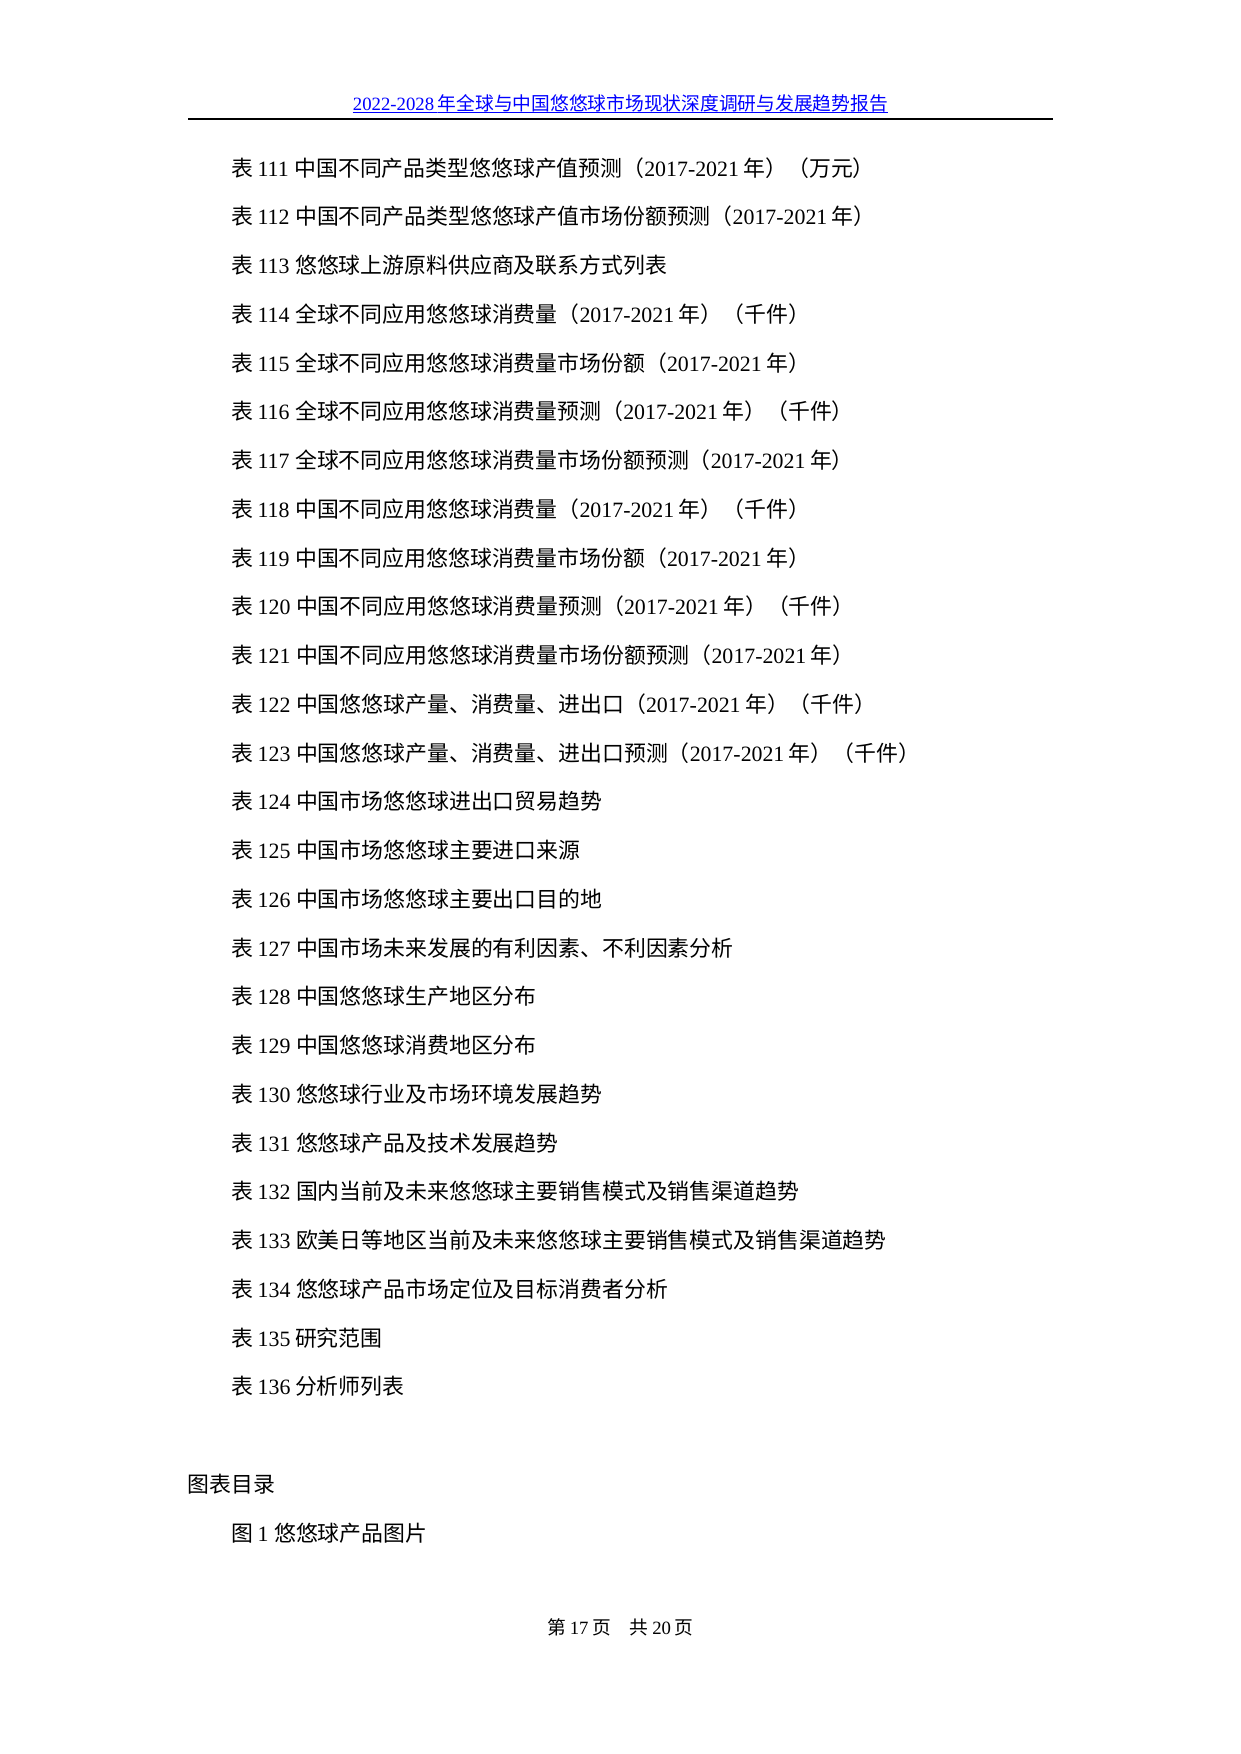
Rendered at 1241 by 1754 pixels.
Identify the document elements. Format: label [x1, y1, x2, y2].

text [187, 150, 1053, 1548]
